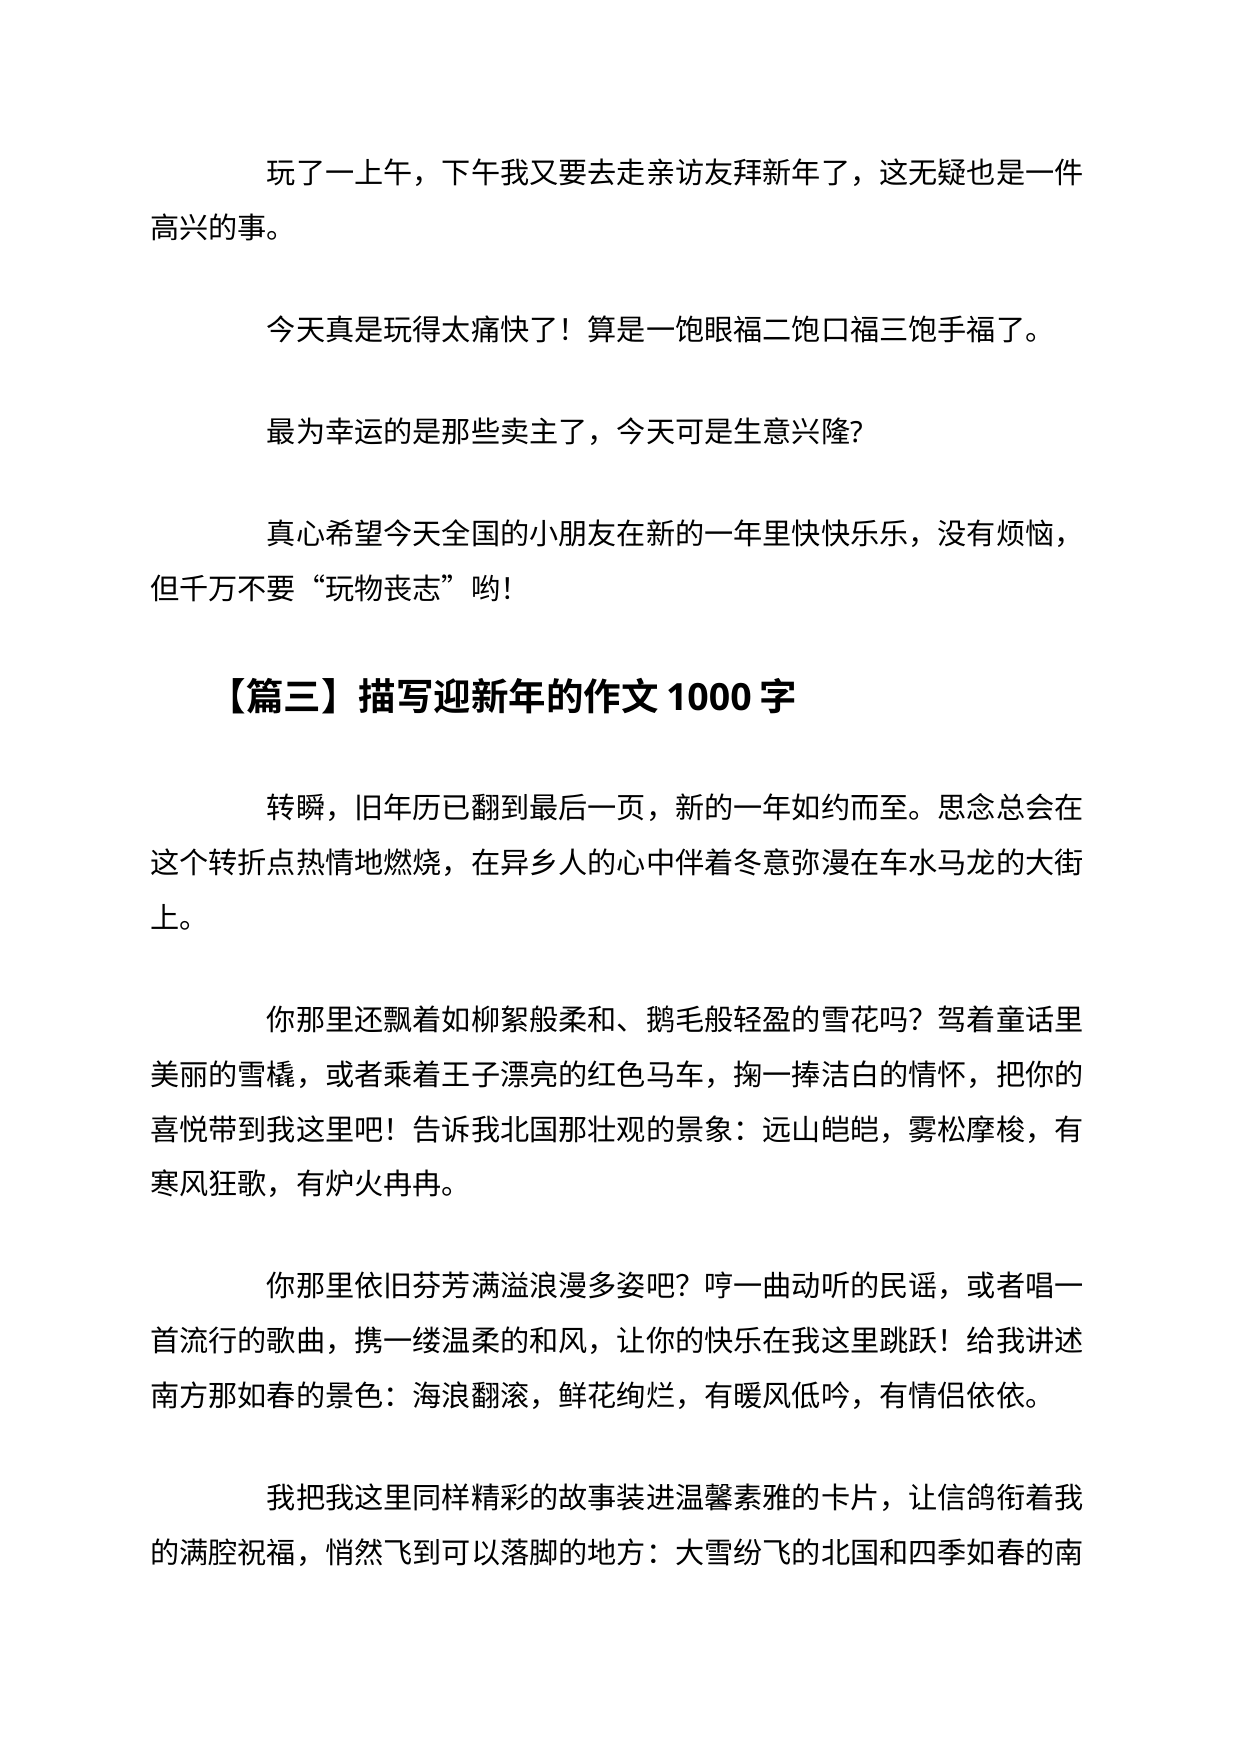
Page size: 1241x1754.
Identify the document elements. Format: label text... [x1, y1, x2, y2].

text 真心希望今天全国的小朋友在新的一年里快快乐乐，没有烦恼，但千万不要“玩物丧志”哟！ [150, 510, 1090, 608]
text 最为幸运的是那些卖主了，今天可是生意兴隆? [150, 408, 1090, 451]
text 你那里还飘着如柳絮般柔和、鹅毛般轻盈的雪花吗？驾着童话里美丽的雪橇，或者乘着王子漂亮的红色马车，掬一捧洁白的情怀，把你的喜悦带到我这里吧！告诉我北国那壮观的景象：远山皑皑，雾松摩梭，有寒风狂歌，有炉火冉冉。 [150, 996, 1090, 1203]
text 【篇三】描写迎新年的作文1000字 [150, 667, 1090, 722]
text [150, 1474, 1090, 1571]
text 玩了一上午，下午我又要去走亲访友拜新年了，这无疑也是一件高兴的事。 [150, 150, 1090, 247]
text 你那里依旧芬芳满溢浪漫多姿吧？哼一曲动听的民谣，或者唱一首流行的歌曲，携一缕温柔的和风，让你的快乐在我这里跳跃！给我讲述南方那如春的景色：海浪翻滚，鲜花绚烂，有暖风低吟，有情侣依依。 [150, 1263, 1090, 1415]
text 今天真是玩得太痛快了！算是一饱眼福二饱口福三饱手福了。 [150, 307, 1090, 349]
text 转瞬，旧年历已翻到最后一页，新的一年如约而至。思念总会在这个转折点热情地燃烧，在异乡人的心中伴着冬意弥漫在车水马龙的大街上。 [150, 785, 1090, 937]
